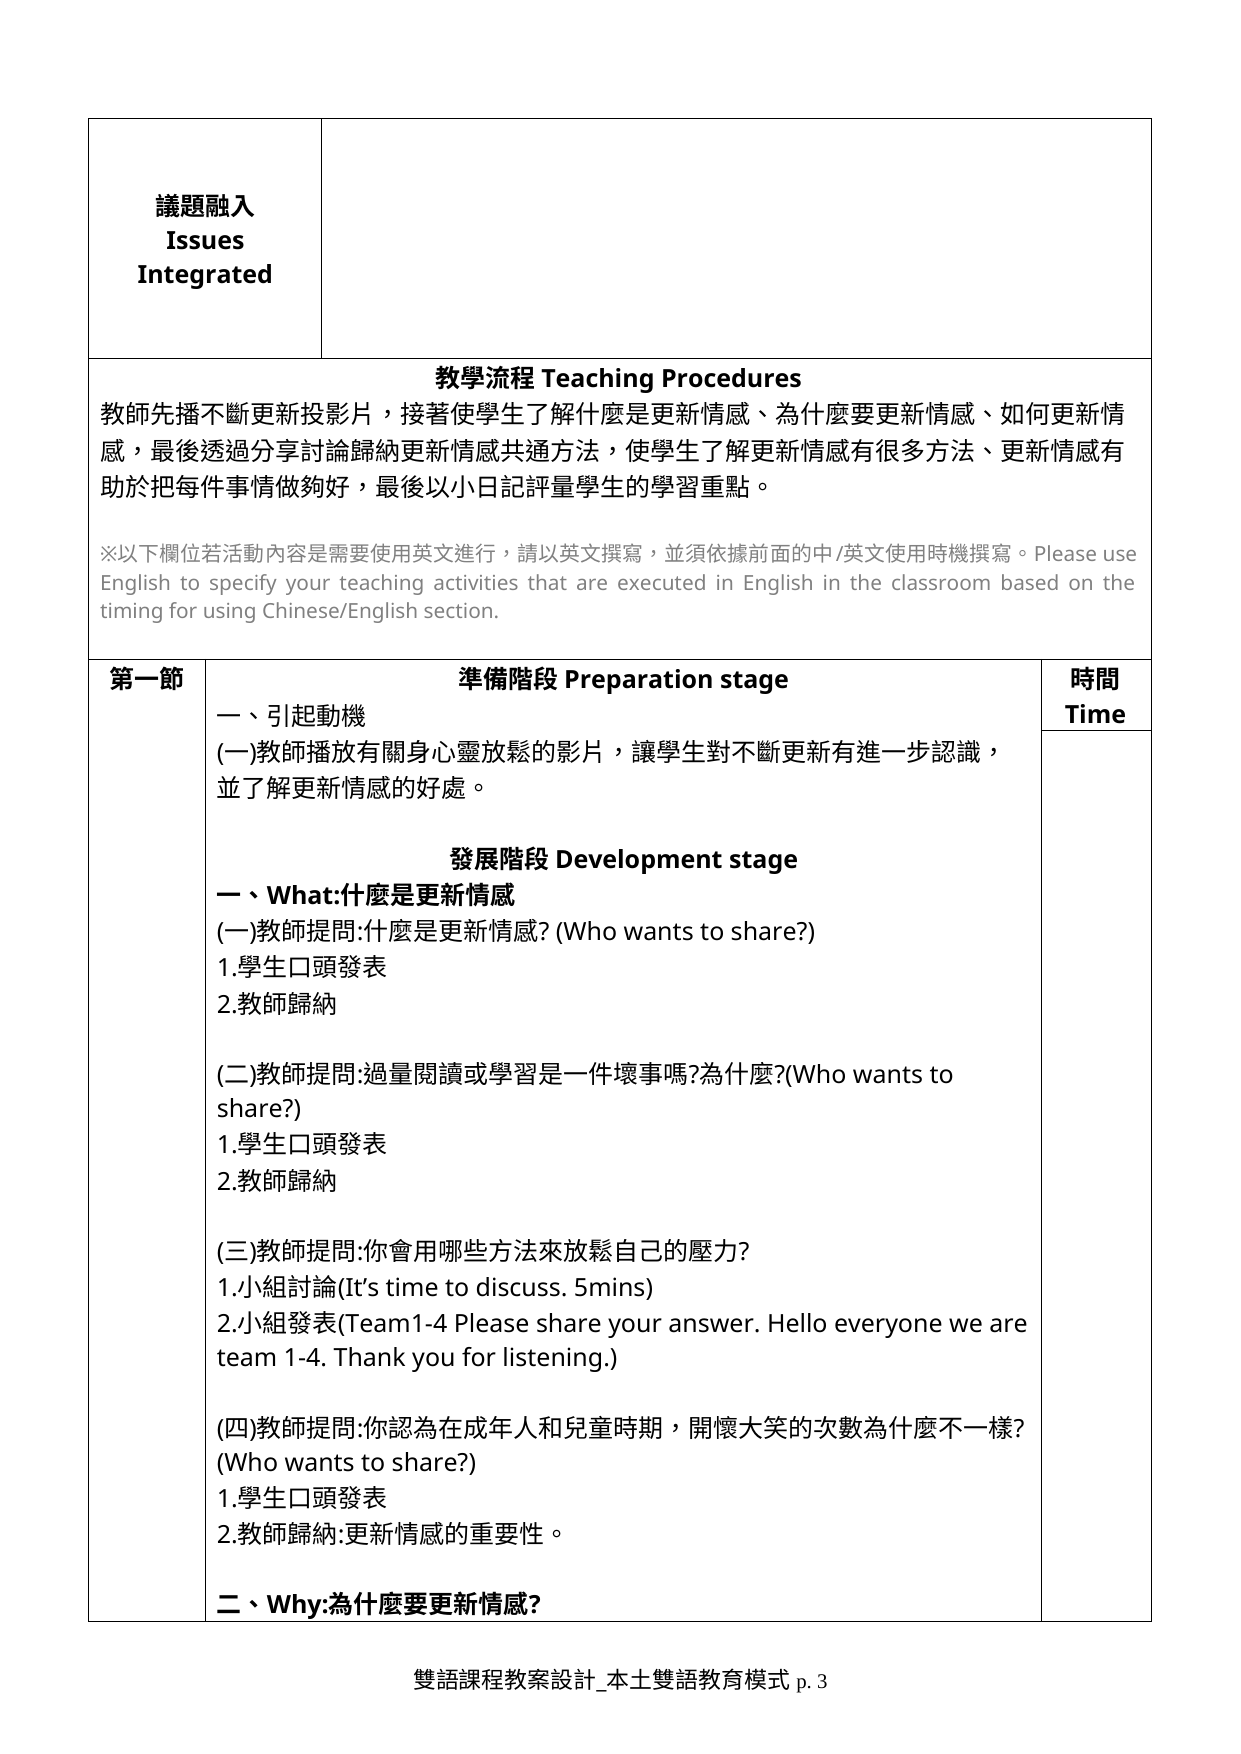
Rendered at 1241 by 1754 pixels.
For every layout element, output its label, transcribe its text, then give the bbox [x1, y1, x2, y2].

table_cell 準備階段 Preparation stage 一、引起動機 (一)教師播放有關身心靈放鬆的影片，讓學生對不斷更新有進一步認識，並了解更新情感的好處。 發展階段 Development stage 一、What:什麼是更新情感 (一)教師提問:什麼是更新情感? (Who wants to share?) 1.學生口頭發表 2.教師歸納 (二)教師提問:過量閱讀或學習是一件壞事嗎?為什麼?(Who wants to share?) 1.學生口頭發表 2.教師歸納 (三)教師提問:你會用哪些方法來放鬆自己的壓力? 1.小組討論(It’s time to discuss. 5mins) 2.小組發表(Team1-4 Please share your answer. Hello everyone we are team 1-4. Thank you for listening.) (四)教師提問:你認為在成年人和兒童時期，開懷大笑的次數為什麼不一樣?(Who wants to share?) 1.學生口頭發表 2.教師歸納:更新情感的重要性。 二、Why:為什麼要更新情感? (一)教師提問:為什麼要更新情感? 1.學生口頭發表 2.教師歸納: (1)有助於面對將來的學習任務、挑戰和機會 (2)敏銳情感讓我們能做出更好的決定。 三、How:如何更新情感? (一)教師提問:我們要如何更新情感? 1.教師發下便利貼 2.學生分別寫下更新情感的方法於便利貼上 3.依性別黏貼於黑板的維恩圖 4.歸納更新情感共通方法 總結階段 Summary stage 一、教師總結 1.更新情感有很多方法。 2.更新情感有助於把每件事情做夠好。 二、教師評量說明 1.學生在小日記中寫下寫出5種(含)以上更新情感的方法。 2.學生在小日記向家長分享更新情感的重要性。 結束 End of the first session [206, 660, 1041, 1621]
table_cell 第一節 [89, 660, 205, 1621]
table_cell 教學流程 Teaching Procedures 教師先播不斷更新投影片，接著使學生了解什麼是更新情感、為什麼要更新情感、如何更新情感，最後透過分享討論歸納更新情感共通方法，使學生了解更新情感有很多方法、更新情感有助於把每件事情做夠好，最後以小日記評量學生的學習重點。 ※以下欄位若活動內容是需要使用英文進行，請以英文撰寫，並須依據前面的中/英文使用時機撰寫。Please use English to specify your teaching activities that are executed in English in the classroom based on the timing for using Chinese/English section. [89, 359, 1151, 659]
table_cell 議題融入 Issues Integrated [89, 119, 321, 358]
table_cell [1042, 731, 1151, 1621]
table_cell 時間 Time [1042, 660, 1151, 730]
table_cell [322, 119, 1151, 358]
